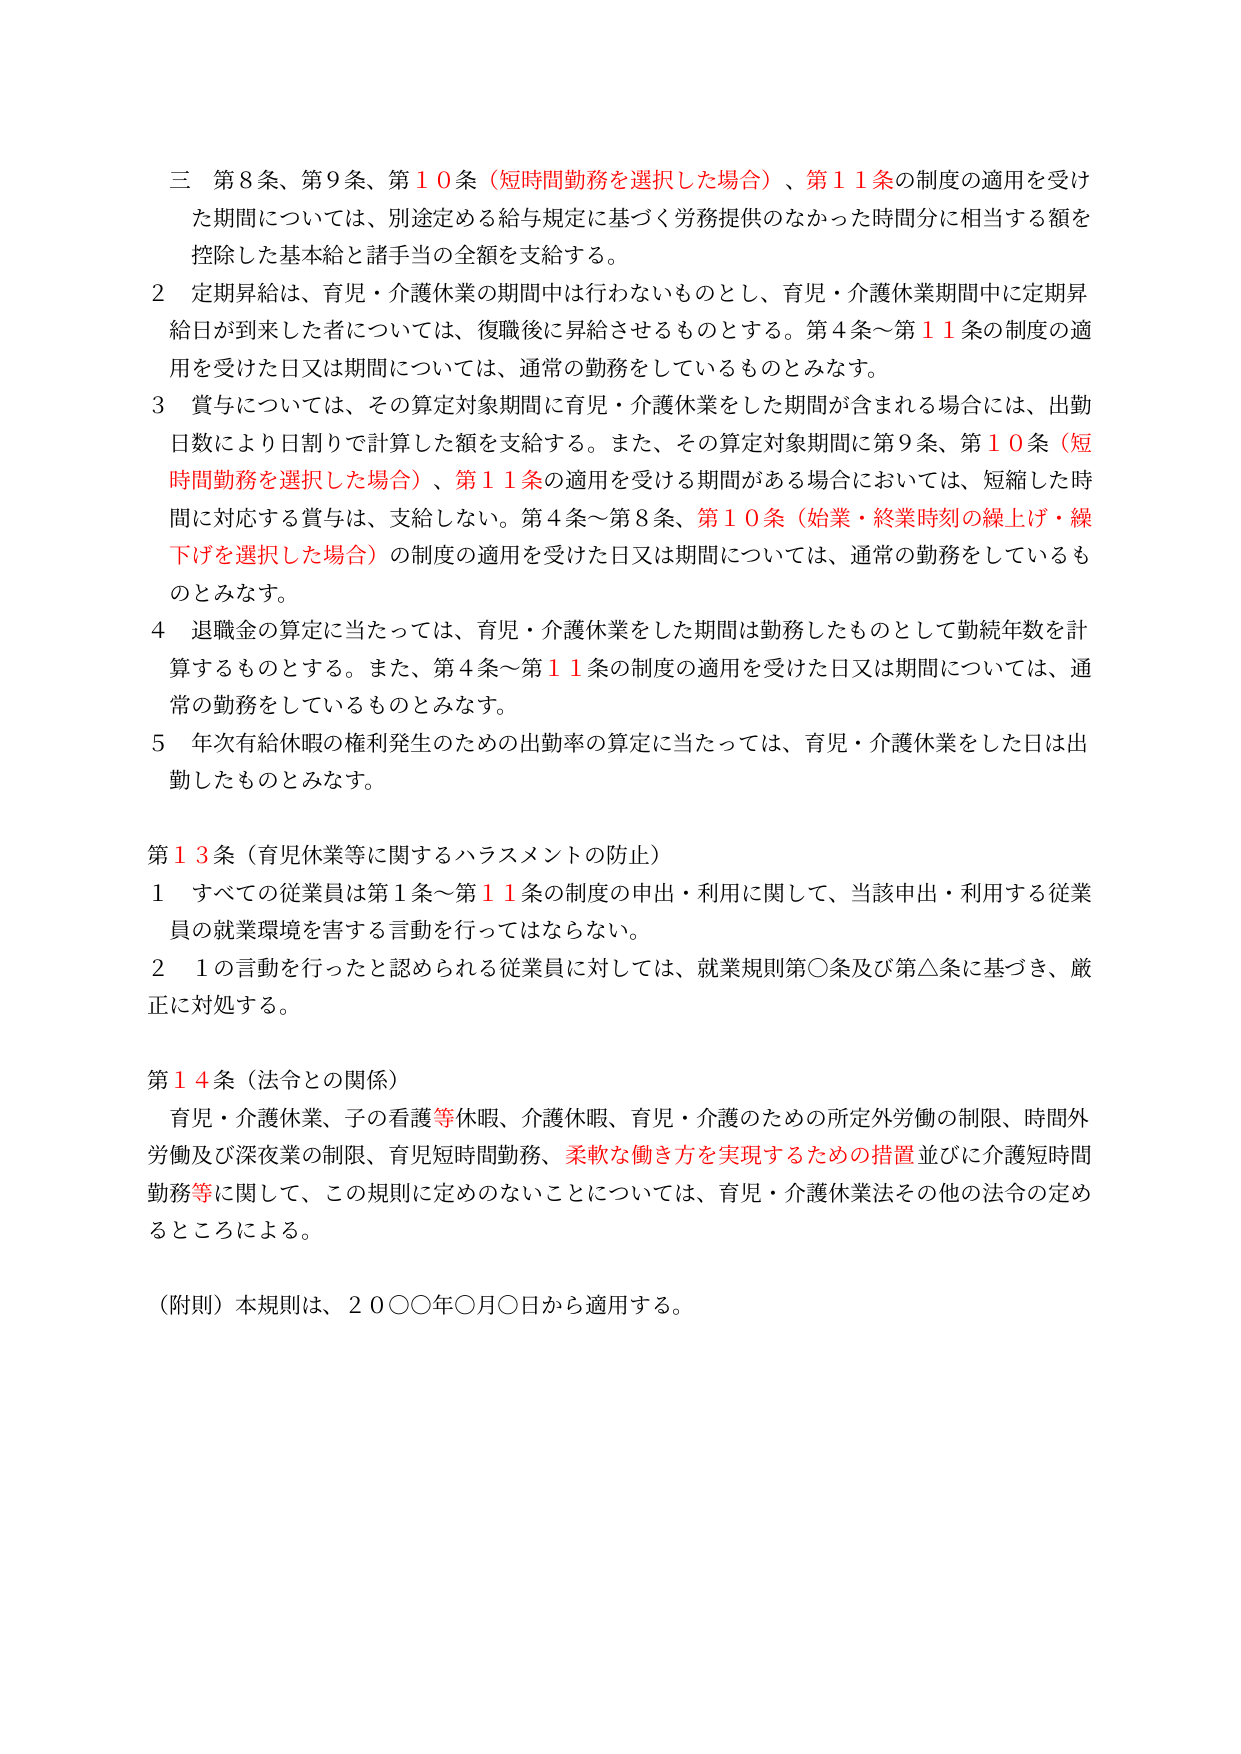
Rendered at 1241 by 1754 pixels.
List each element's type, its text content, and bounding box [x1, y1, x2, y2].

text ５ 年次有給休暇の権利発生のための出勤率の算定に当たっては、育児・介護休業をした日は出勤したものとみなす。 [148, 723, 1092, 798]
text 育児・介護休業、子の看護等休暇、介護休暇、育児・介護のための所定外労働の制限、時間外労働及び深夜業の制限、育児短時間勤務、柔軟な働き方を実現するための措置並びに介護短時間勤務等に関して、この規則に定めのないことについては、育児・介護休業法その他の法令の定めるところによる。 [148, 1098, 1092, 1248]
text １ すべての従業員は第１条～第１１条の制度の申出・利用に関して、当該申出・利用する従業員の就業環境を害する言動を行ってはならない。 [148, 873, 1092, 948]
text 第１３条（育児休業等に関するハラスメントの防止） [148, 836, 1092, 873]
text ２ 定期昇給は、育児・介護休業の期間中は行わないものとし、育児・介護休業期間中に定期昇給日が到来した者については、復職後に昇給させるものとする。第４条～第１１条の制度の適用を受けた日又は期間については、通常の勤務をしているものとみなす。 [148, 273, 1092, 386]
text ４ 退職金の算定に当たっては、育児・介護休業をした期間は勤務したものとして勤続年数を計算するものとする。また、第４条～第１１条の制度の適用を受けた日又は期間については、通常の勤務をしているものとみなす。 [148, 611, 1092, 723]
text 第１４条（法令との関係） [148, 1061, 1092, 1098]
text ３ 賞与については、その算定対象期間に育児・介護休業をした期間が含まれる場合には、出勤日数により日割りで計算した額を支給する。また、その算定対象期間に第９条、第１０条（短時間勤務を選択した場合）、第１１条の適用を受ける期間がある場合においては、短縮した時間に対応する賞与は、支給しない。第４条～第８条、第１０条（始業・終業時刻の繰上げ・繰下げを選択した場合）の制度の適用を受けた日又は期間については、通常の勤務をしているものとみなす。 [148, 386, 1092, 611]
text ２ １の言動を行ったと認められる従業員に対しては、就業規則第○条及び第△条に基づき、厳正に対処する。 [148, 948, 1092, 1023]
text 三 第８条、第９条、第１０条（短時間勤務を選択した場合）、第１１条の制度の適用を受けた期間については、別途定める給与規定に基づく労務提供のなかった時間分に相当する額を控除した基本給と諸手当の全額を支給する。 [148, 161, 1092, 273]
text （附則）本規則は、２０○○年○月○日から適用する。 [148, 1286, 1092, 1323]
